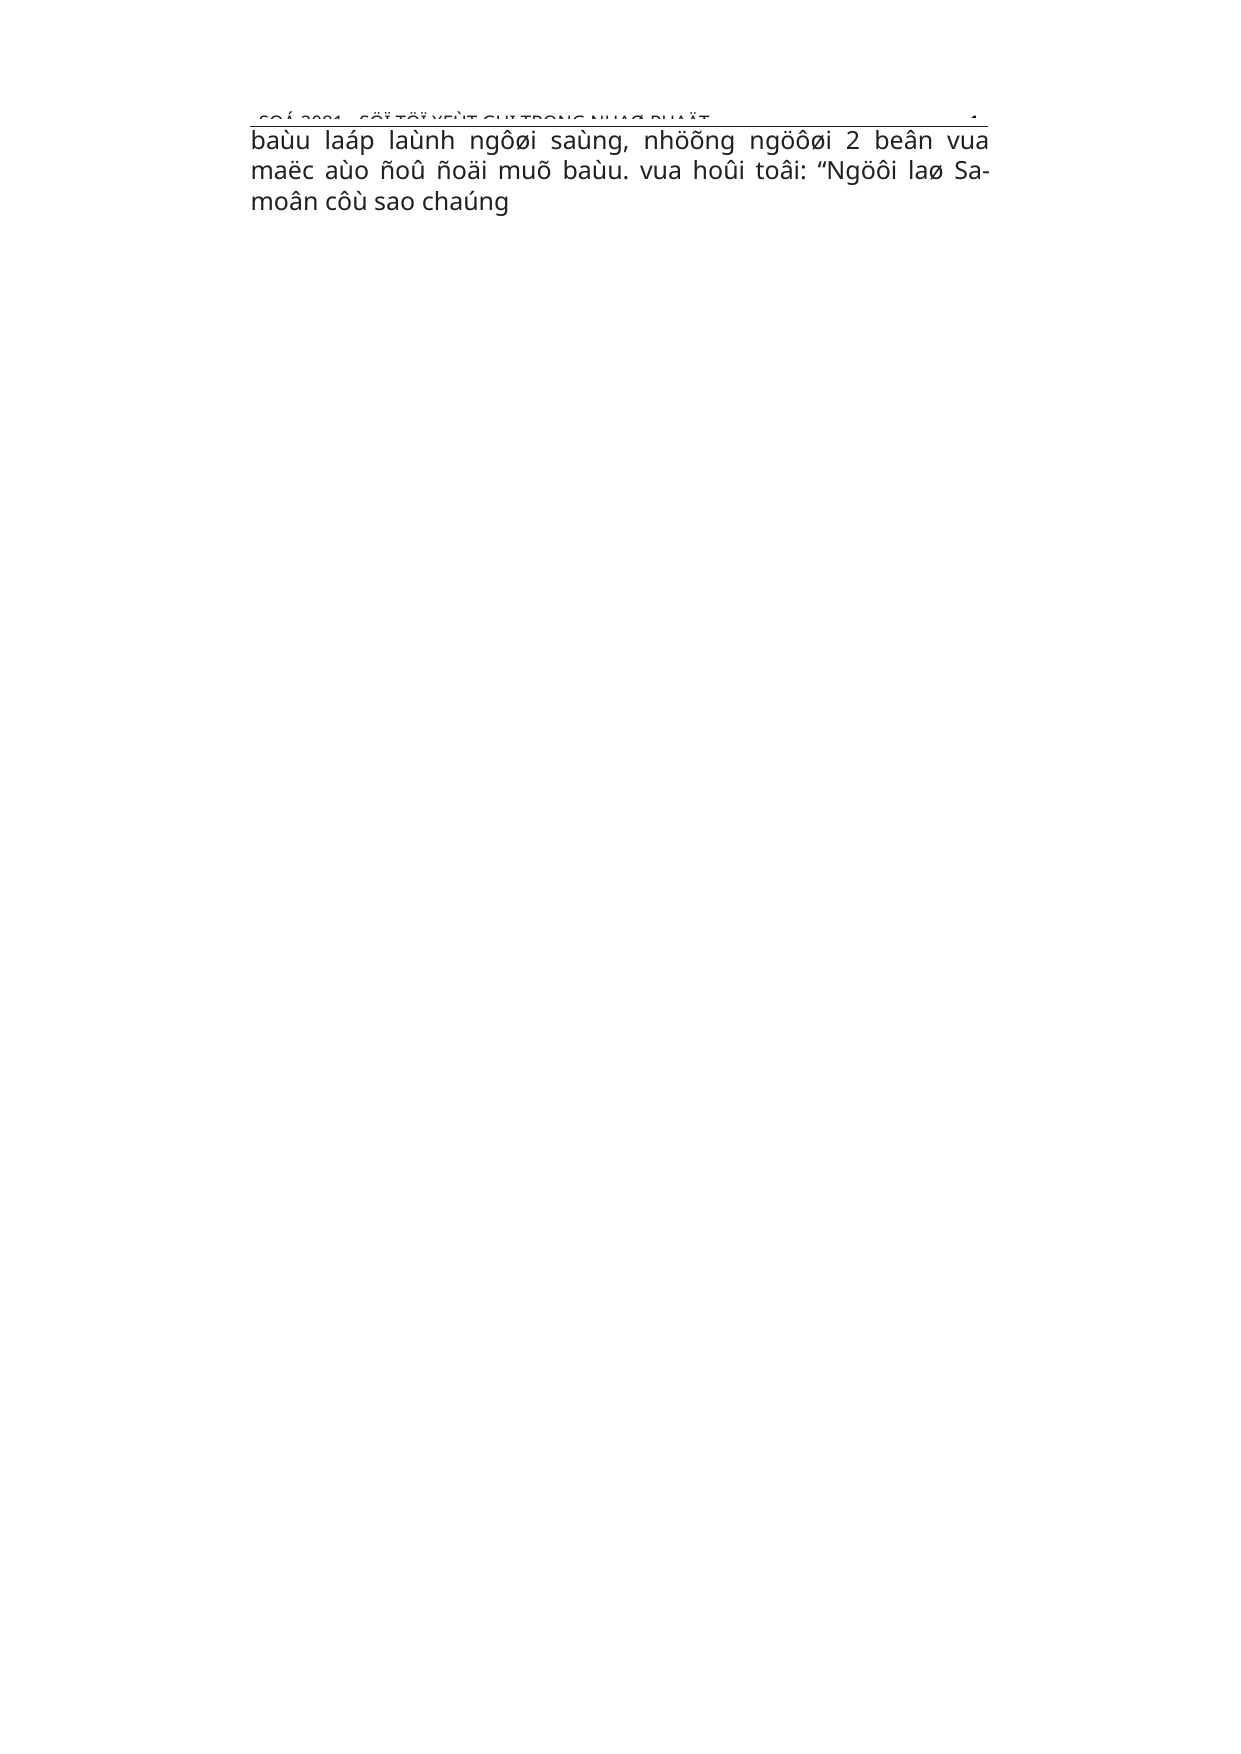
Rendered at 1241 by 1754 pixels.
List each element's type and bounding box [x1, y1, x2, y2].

text [250, 125, 990, 218]
